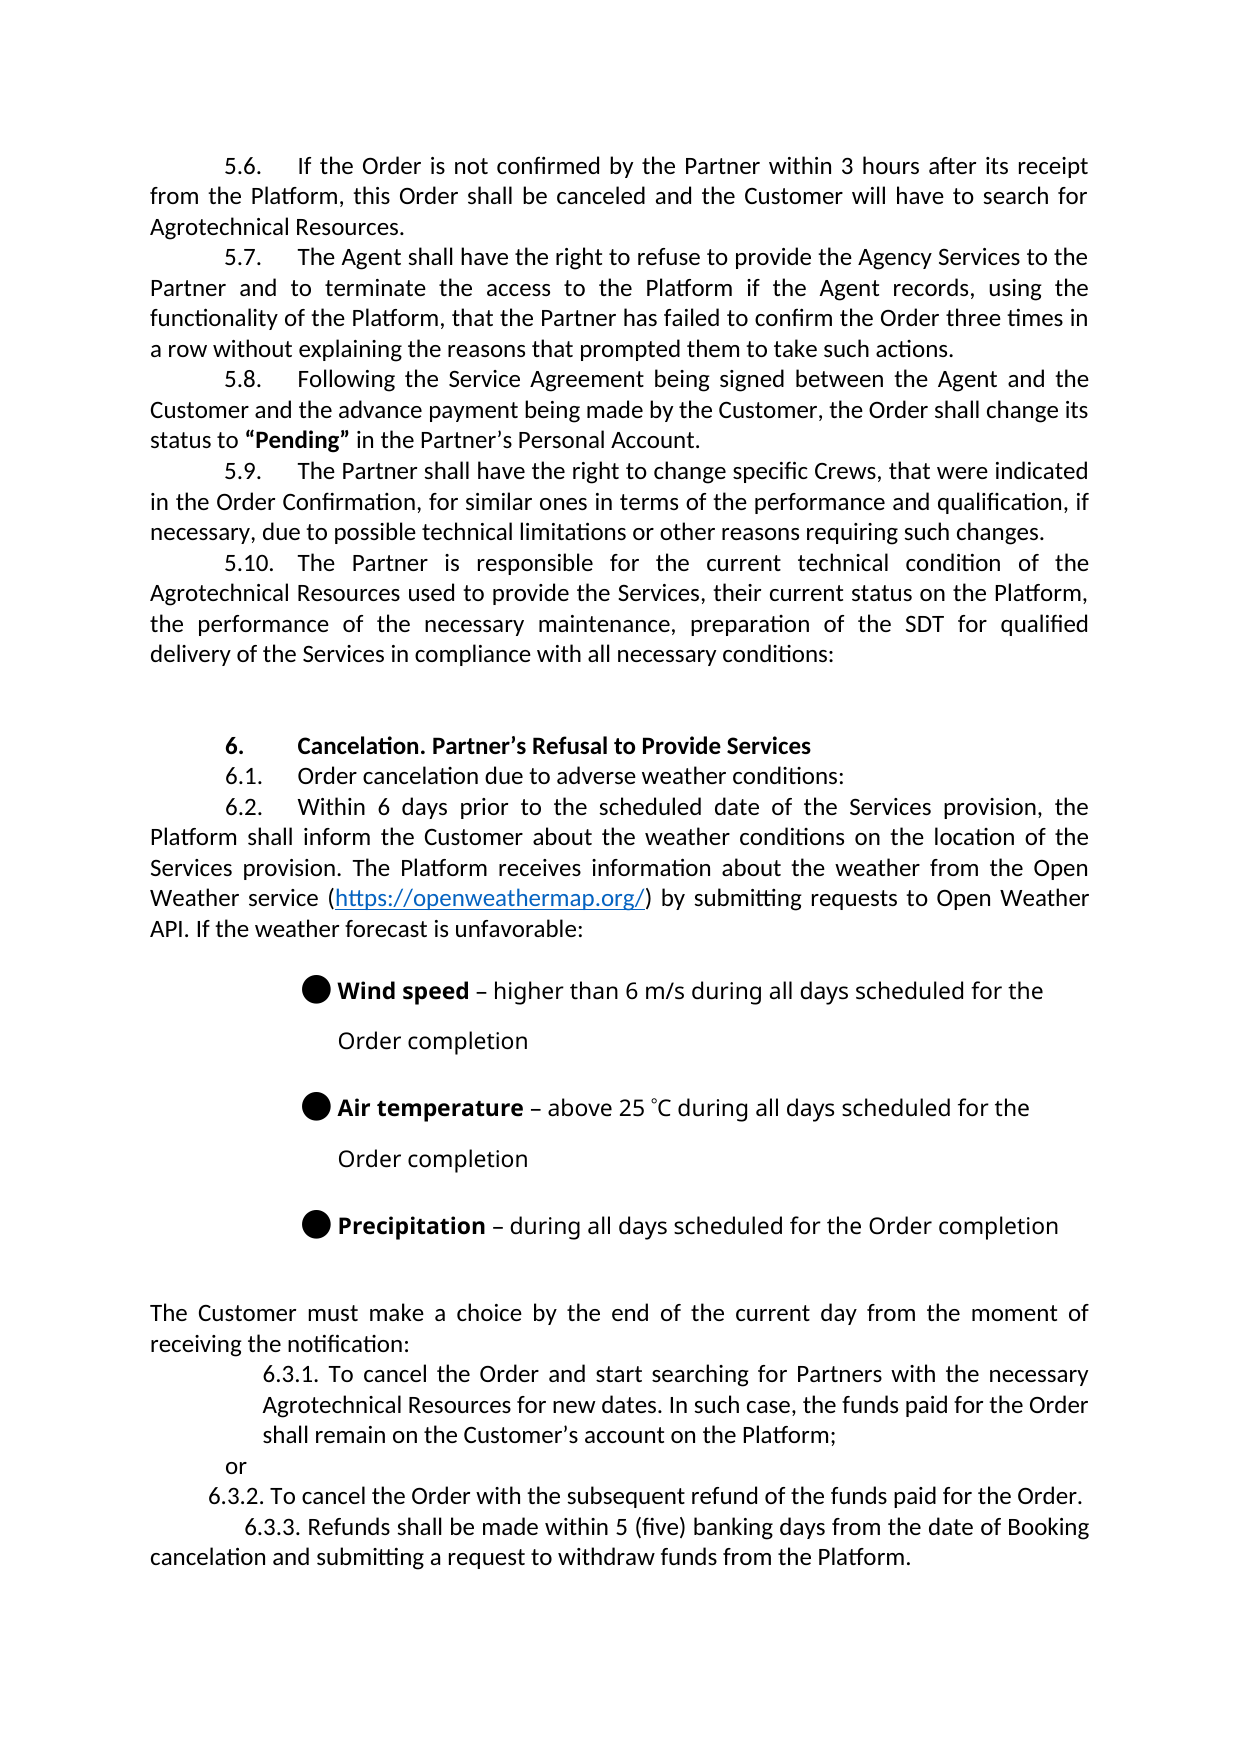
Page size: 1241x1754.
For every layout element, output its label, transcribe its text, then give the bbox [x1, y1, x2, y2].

subtitle Air temperature – above 25 C during all days scheduled for the Order completion [300, 1061, 1090, 1174]
text 6.3.3. Refunds shall be made within 5 (five) banking days from the date of Booking cancelation and submitting a request to withdraw funds from the Platform. [150, 1511, 1090, 1572]
list If the Order is not confirmed by the Partner within 3 hours after its receipt from the Platform, this Order shall be canceled and the Customer will have to search for Agrotechnical Resources. [150, 150, 1090, 242]
text 6.3.1. To cancel the Order and start searching for Partners with the necessary Agrotechnical Resources for new dates. In such case, the funds paid for the Order shall remain on the Customer’s account on the Platform; [262, 1358, 1090, 1450]
subtitle Precipitation – during all days scheduled for the Order completion [300, 1178, 1090, 1255]
text or [150, 1450, 1090, 1481]
list Within 6 days prior to the scheduled date of the Services provision, the Platform shall inform the Customer about the weather conditions on the location of the Services provision. The Platform receives information about the weather from the Open Weather service (https://openweathermap.org/) by submitting requests to Open Weather API. If the weather forecast is unfavorable: [150, 791, 1090, 943]
text The Customer must make a choice by the end of the current day from the moment of receiving the notification: [150, 1297, 1090, 1358]
list The Agent shall have the right to refuse to provide the Agency Services to the Partner and to terminate the access to the Platform if the Agent records, using the functionality of the Platform, that the Partner has failed to confirm the Order three times in a row without explaining the reasons that prompted them to take such actions. [150, 242, 1090, 364]
text 6.3.2. To cancel the Order with the subsequent refund of the funds paid for the Order. [150, 1481, 1090, 1511]
list The Partner shall have the right to change specific Crews, that were indicated in the Order Confirmation, for similar ones in terms of the performance and qualification, if necessary, due to possible technical limitations or other reasons requiring such changes. [150, 455, 1090, 547]
subtitle Wind speed – higher than 6 m/s during all days scheduled for the Order completion [300, 943, 1090, 1056]
list Following the Service Agreement being signed between the Agent and the Customer and the advance payment being made by the Customer, the Order shall change its status to “Pending” in the Partner’s Personal Account. [150, 364, 1090, 455]
list The Partner is responsible for the current technical condition of the Agrotechnical Resources used to provide the Services, their current status on the Platform, the performance of the necessary maintenance, preparation of the SDT for qualified delivery of the Services in compliance with all necessary conditions: [150, 547, 1090, 669]
list Cancelation. Partner’s Refusal to Provide Services [150, 730, 1090, 760]
list Order cancelation due to adverse weather conditions: [150, 760, 1090, 791]
